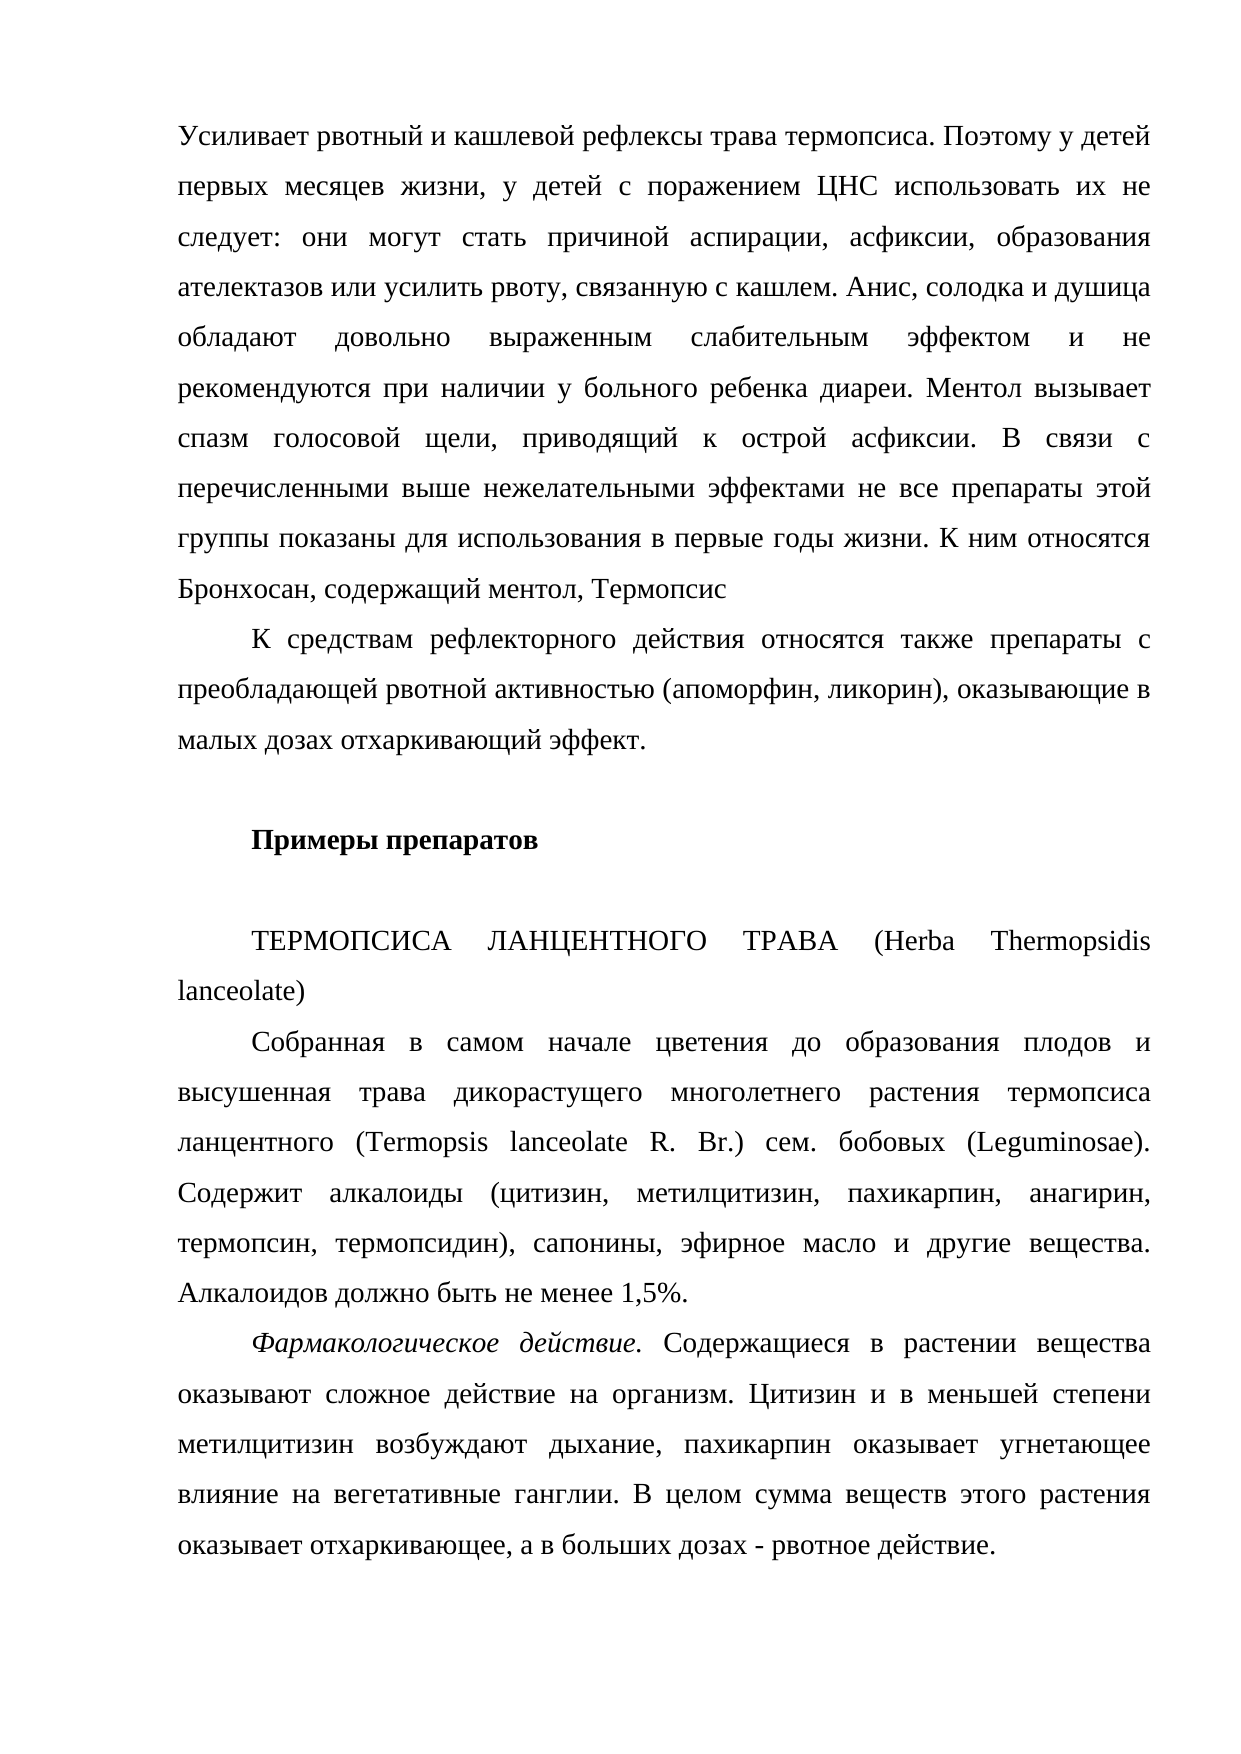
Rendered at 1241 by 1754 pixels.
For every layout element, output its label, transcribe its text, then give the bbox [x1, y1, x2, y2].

text Фармакологическое действие. Содержащиеся в растении вещества оказывают сложное действие на организм. Цитизин и в меньшей степени метилцитизин возбуждают дыхание, пахикарпин оказывает угнетающее влияние на вегетативные ганглии. В целом сумма веществ этого растения оказывает отхаркивающее, а в больших дозах - рвотное действие. [177, 1326, 1152, 1560]
text Собранная в самом начале цветения до образования плодов и высушенная трава дикорастущего многолетнего растения термопсиса ланцентного (Termopsis lanceolate R. Br.) сем. бобовых (Leguminosae). Содержит алкалоиды (цитизин, метилцитизин, пахикарпин, анагирин, термопсин, термопсидин), сапонины, эфирное масло и другие вещества. Алкалоидов должно быть не менее 1,5%. [177, 1024, 1152, 1309]
text Примеры препаратов [177, 822, 1152, 856]
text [177, 118, 1152, 604]
text К средствам рефлекторного действия относятся тaкжe препараты с преобладающей рвотной активностью (апоморфин, ликорин), оказывающие в малых дозах отхаркивающий эффект. [177, 621, 1152, 755]
text ТЕРМОПСИСА ЛАНЦЕНТНОГО ТРАВА (Herba Thermopsidis lanceolate) [177, 923, 1152, 1007]
